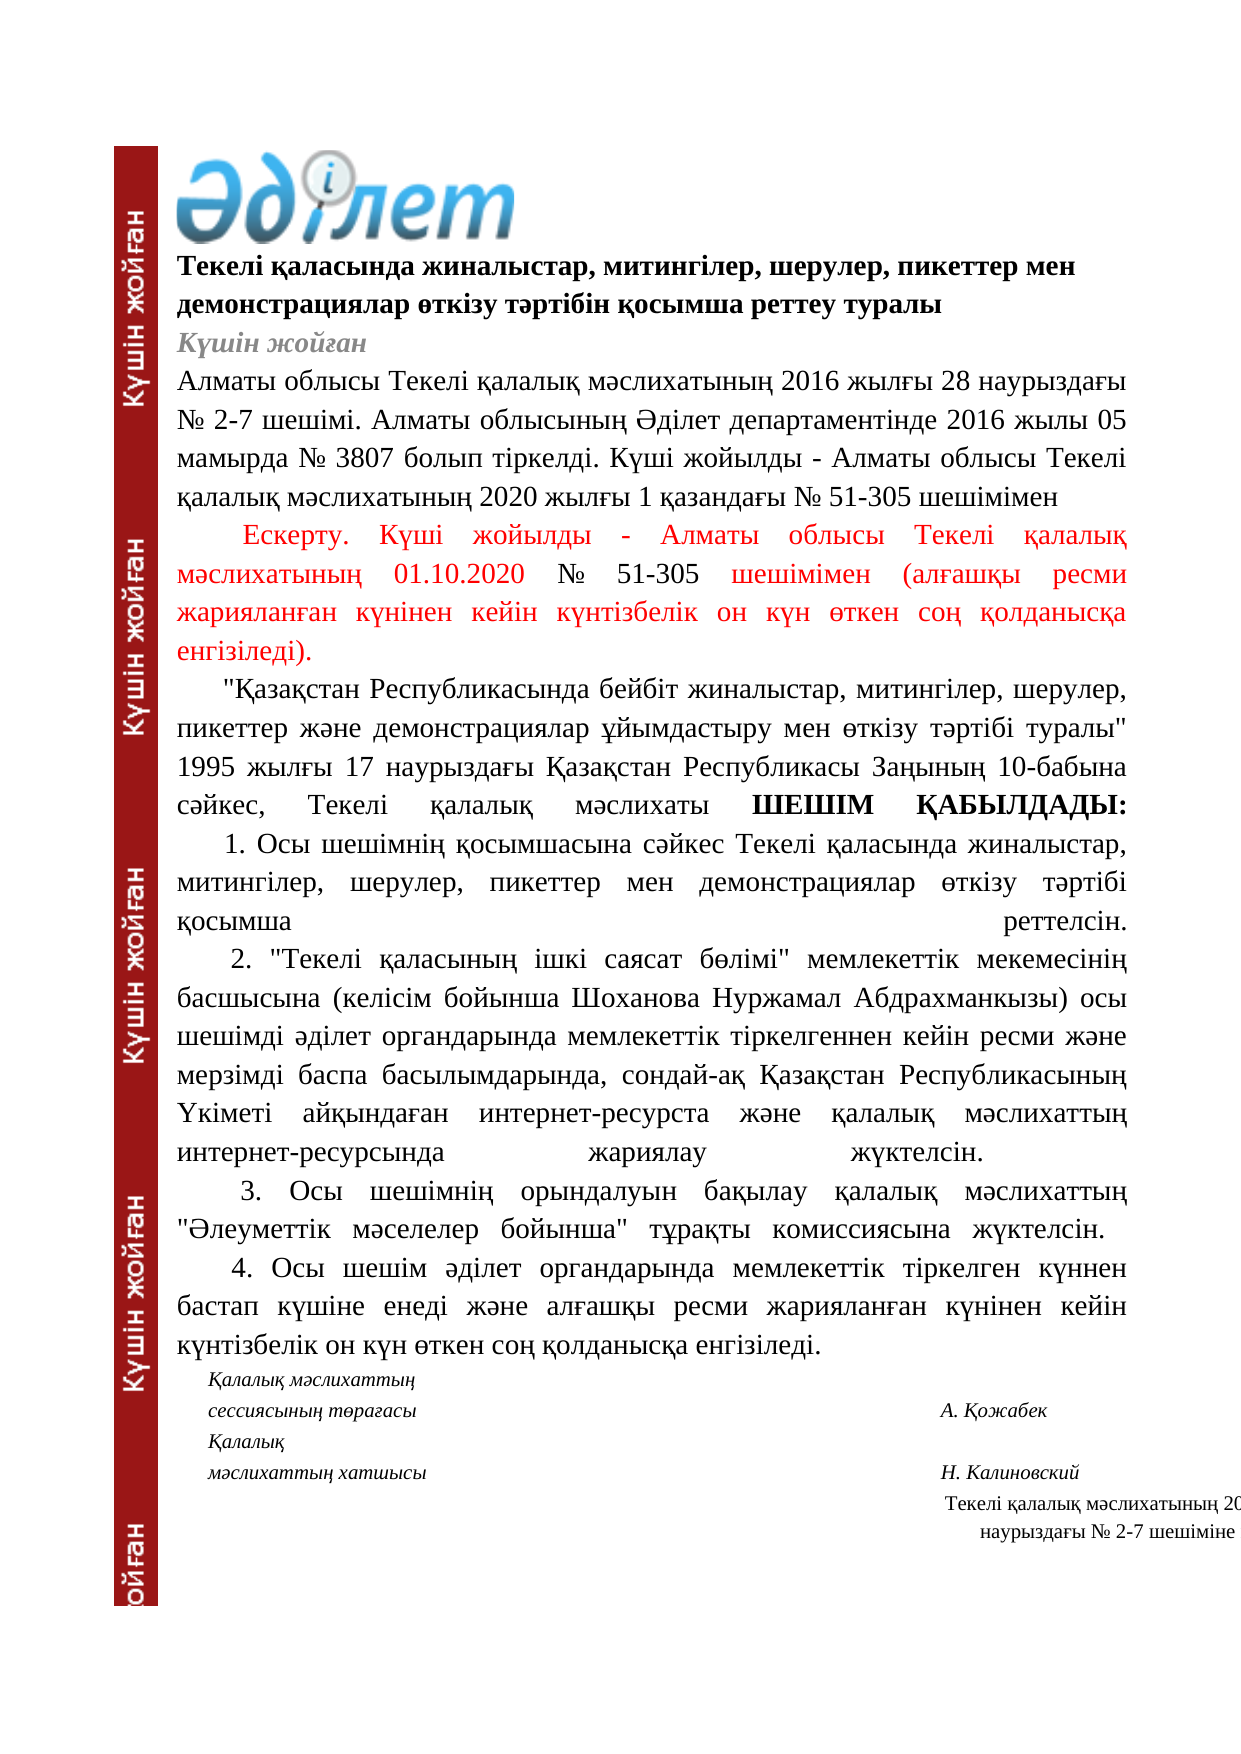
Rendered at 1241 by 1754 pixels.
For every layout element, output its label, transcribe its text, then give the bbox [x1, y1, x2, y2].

picture [114, 1548, 158, 1606]
table_header [101, 1490, 912, 1548]
table_header Текелі қалалық мәслихатының 2016 жылғы 28 наурыздағы № 2-7 шешіміне қосымша [912, 1490, 1240, 1548]
text Күшін жойған [112, 325, 1128, 358]
table_cell мәслихаттың хатшысы [101, 1459, 939, 1489]
table_cell Н. Калиновский [939, 1459, 1240, 1489]
text Алматы облысы Текелі қалалық мәслихатының 2016 жылғы 28 наурыздағы № 2-7 шешімі. Алматы облысының Әділет департаментінде 2016 жылы 05 мамырда № 3807 болып тіркелді. Күші жойылды - Алматы облысы Текелі қалалық мәслихатының 2020 жылғы 1 қазандағы № 51-305 шешімімен [112, 363, 1128, 512]
picture [114, 358, 158, 363]
table_cell А. Қожабек [939, 1396, 1240, 1427]
picture [114, 512, 158, 517]
picture [114, 146, 158, 248]
text Текелі қаласында жиналыстар, митингілер, шерулер, пикеттер мен демонстрациялар өткізу тәртібін қосымша реттеу туралы [112, 248, 1128, 320]
picture [176, 150, 515, 244]
text Ескерту. Күші жойылды - Алматы облысы Текелі қалалық мәслихатының 01.10.2020 № 51-305 шешімімен (алғашқы ресми жарияланған күнінен кейін күнтізбелік он күн өткен соң қолданысқа енгізіледі). "Қазақстан Республикасында бейбіт жиналыстар, митингілер, шерулер, пикеттер және демонстрациялар ұйымдастыру мен өткізу тәртібі туралы" 1995 жылғы 17 наурыздағы Қазақстан Республикасы Заңының 10-бабына сәйкес, Текелі қалалық мәслихаты ШЕШІМ ҚАБЫЛДАДЫ: 1. Осы шешімнің қосымшасына сәйкес Текелі қаласында жиналыстар, митингілер, шерулер, пикеттер мен демонстрациялар өткізу тәртібі қосымша реттелсін. 2. "Текелі қаласының ішкі саясат бөлімі" мемлекеттік мекемесінің басшысына (келісім бойынша Шоханова Нуржамал Абдрахманкызы) осы шешімді әділет органдарында мемлекеттік тіркелгеннен кейін ресми және мерзімді баспа басылымдарында, сондай-ақ Қазақстан Республикасының Үкіметі айқындаған интернет-ресурста және қалалық мәслихаттың интернет-ресурсында жариялау жүктелсін. 3. Осы шешімнің орындалуын бақылау қалалық мәслихаттың "Әлеуметтік мәселелер бойынша" тұрақты комиссиясына жүктелсін. 4. Осы шешім әділет органдарында мемлекеттік тіркелген күннен бастап күшіне енеді және алғашқы ресми жарияланған күнінен кейін күнтізбелік он күн өткен соң қолданысқа енгізіледі. [112, 517, 1128, 1360]
picture [114, 1360, 158, 1365]
table_cell сессиясының төрағасы [101, 1396, 939, 1427]
picture [114, 320, 158, 325]
table_header Қалалық мәслихаттың [101, 1365, 1240, 1396]
table_cell Қалалық [101, 1428, 1240, 1458]
